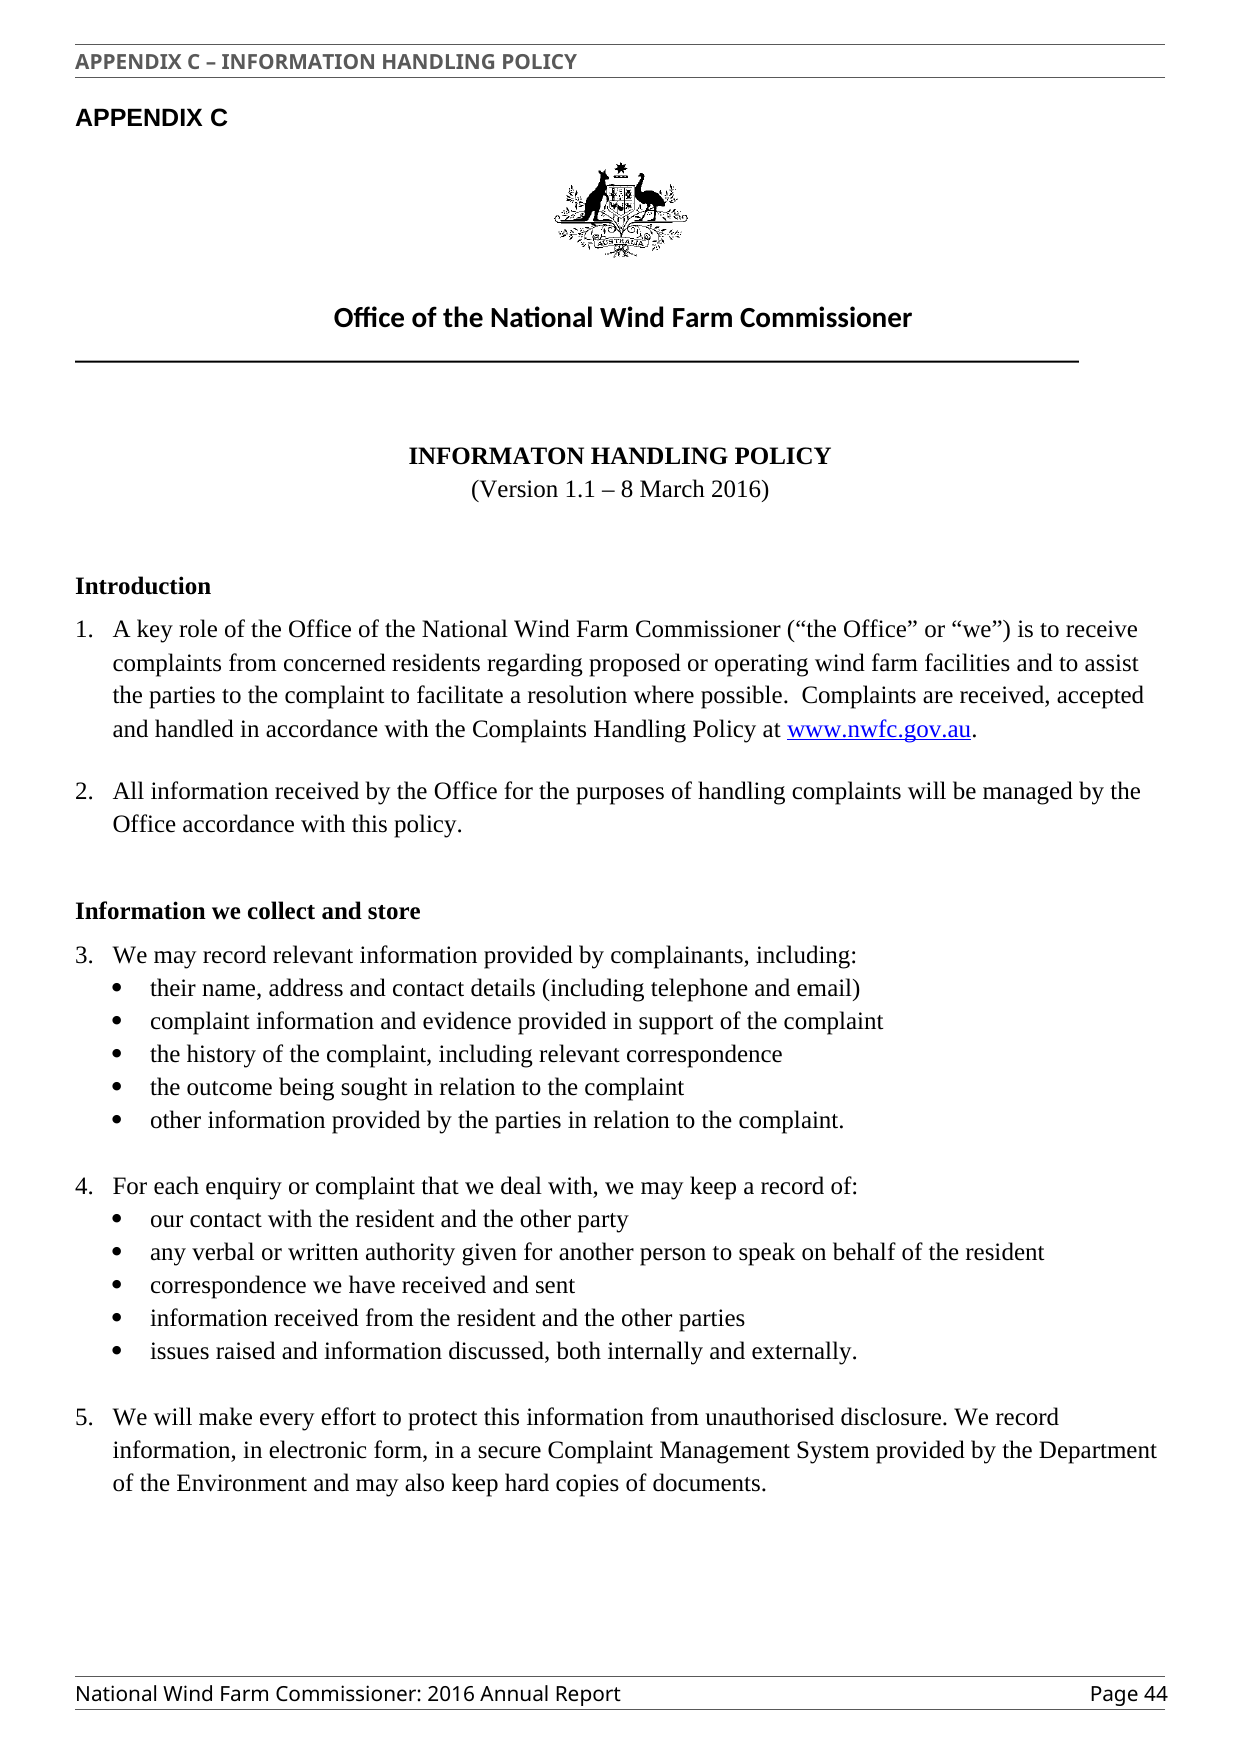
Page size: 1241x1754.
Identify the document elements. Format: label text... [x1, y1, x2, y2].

list complaint information and evidence provided in support of the complaint [112, 1006, 1165, 1034]
list A key role of the Office of the National Wind Farm Commissioner (“the Office” or “we”) is to receive complaints from concerned residents regarding proposed or operating wind farm facilities and to assist the parties to the complaint to facilitate a resolution where possible. Complaints are received, accepted and handled in accordance with the Complaints Handling Policy at www.nwfc.gov.au. [75, 614, 1165, 773]
list For each enquiry or complaint that we deal with, we may keep a record of: [75, 1171, 1165, 1200]
list our contact with the resident and the other party [112, 1204, 1165, 1233]
list any verbal or written authority given for another person to speak on behalf of the resident [112, 1237, 1165, 1266]
picture [549, 156, 691, 275]
list We may record relevant information provided by complainants, including: [75, 940, 1165, 968]
text Introduction [75, 571, 1165, 600]
subtitle Appendix C [75, 103, 1165, 132]
list We will make every effort to protect this information from unauthorised disclosure. We record information, in electronic form, in a secure Complaint Management System provided by the Department of the Environment and may also keep hard copies of documents. [75, 1402, 1165, 1497]
list their name, address and contact details (including telephone and email) [112, 973, 1165, 1002]
text INFORMATON HANDLING POLICY (Version 1.1 – 8 March 2016) [75, 441, 1165, 503]
list the history of the complaint, including relevant correspondence [112, 1039, 1165, 1068]
list the outcome being sought in relation to the complaint [112, 1072, 1165, 1101]
text Office of the National Wind Farm Commissioner [75, 299, 1165, 334]
list All information received by the Office for the purposes of handling complaints will be managed by the Office accordance with this policy. [75, 776, 1165, 838]
text Information we collect and store [75, 863, 1165, 925]
list other information provided by the parties in relation to the complaint. [112, 1105, 1165, 1134]
list correspondence we have received and sent [112, 1270, 1165, 1299]
list issues raised and information discussed, both internally and externally. [112, 1336, 1165, 1365]
list information received from the resident and the other parties [112, 1303, 1165, 1332]
